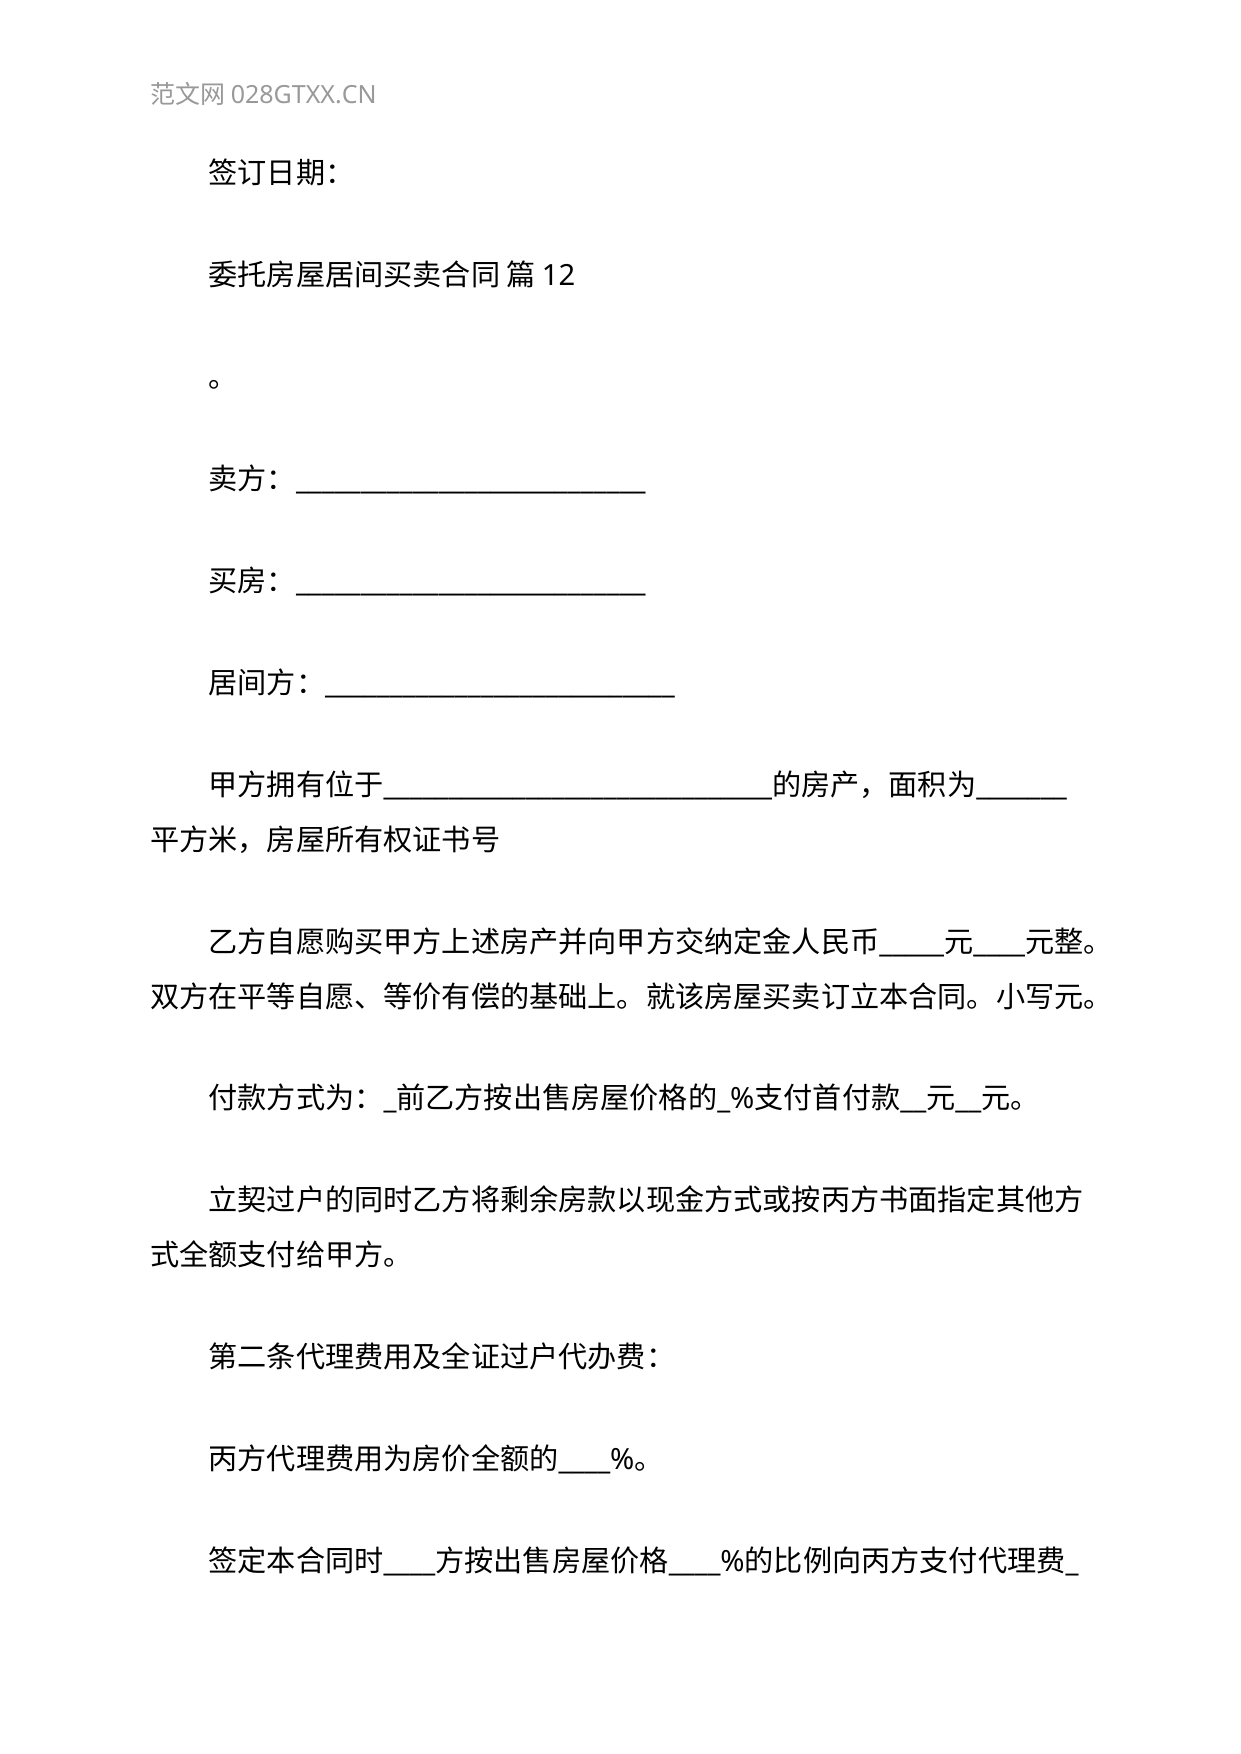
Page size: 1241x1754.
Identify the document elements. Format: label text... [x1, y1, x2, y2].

text 乙方自愿购买甲方上述房产并向甲方交纳定金人民币_____元____元整。双方在平等自愿、等价有偿的基础上。就该房屋买卖订立本合同。小写元。 [150, 918, 1090, 1016]
text 居间方：___________________________ [150, 659, 1090, 702]
text 付款方式为：_前乙方按出售房屋价格的_%支付首付款__元__元。 [150, 1075, 1090, 1117]
text 买房：___________________________ [150, 557, 1090, 600]
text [150, 1537, 1090, 1580]
text 卖方：___________________________ [150, 456, 1090, 498]
text 立契过户的同时乙方将剩余房款以现金方式或按丙方书面指定其他方式全额支付给甲方。 [150, 1177, 1090, 1274]
text 签订日期： [150, 150, 1090, 192]
text 第二条代理费用及全证过户代办费： [150, 1334, 1090, 1376]
text 丙方代理费用为房价全额的____%。 [150, 1435, 1090, 1478]
text 委托房屋居间买卖合同 篇12 [150, 252, 1090, 294]
text 甲方拥有位于______________________________的房产，面积为_______平方米，房屋所有权证书号 [150, 761, 1090, 859]
text 。 [150, 354, 1090, 396]
